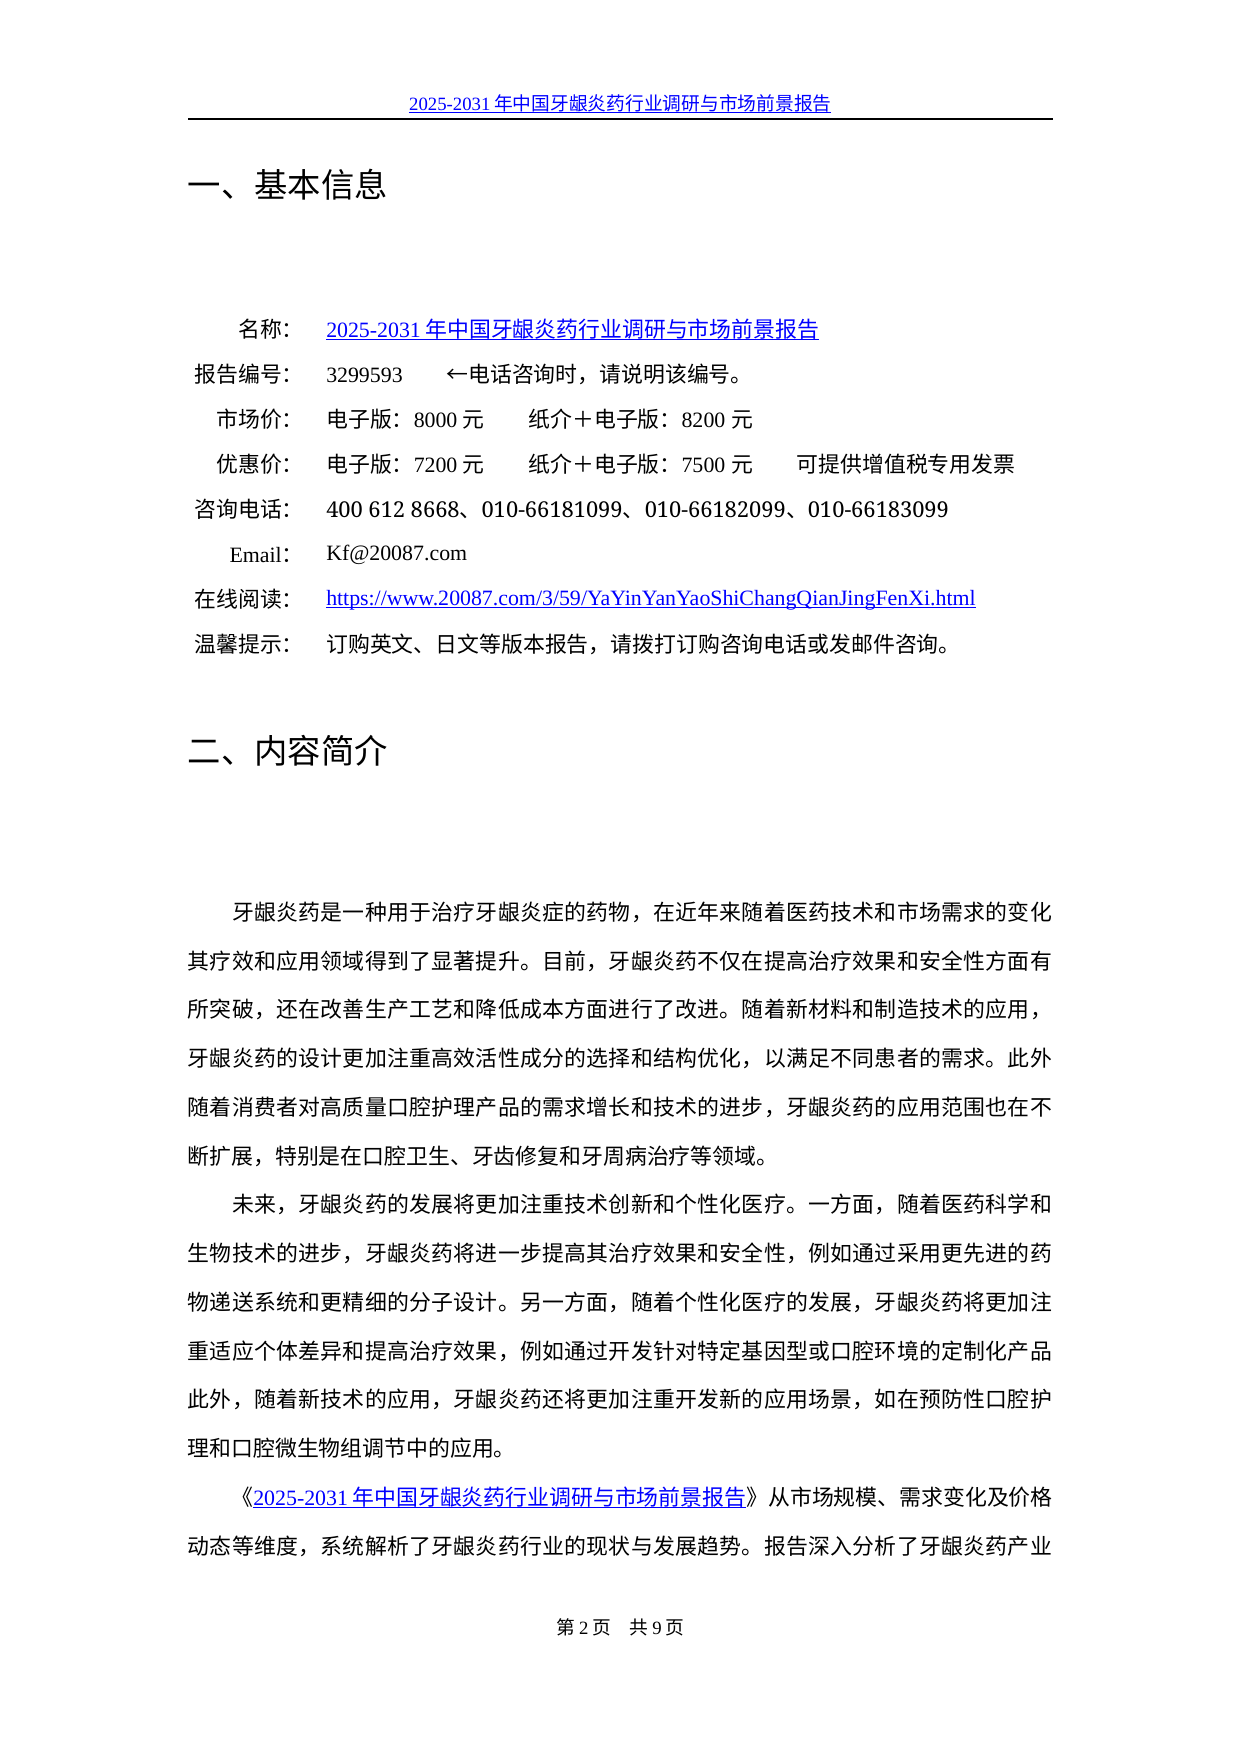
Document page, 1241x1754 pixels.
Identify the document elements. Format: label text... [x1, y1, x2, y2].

table_cell 市场价： [167, 402, 315, 447]
table_cell 报告编号： [167, 357, 315, 402]
table_cell Kf@20087.com [315, 537, 1073, 582]
table_cell 电子版：8000 元 纸介＋电子版：8200 元 [315, 402, 1073, 447]
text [187, 894, 1053, 1561]
table_cell Email： [167, 537, 315, 582]
table_cell 400 612 8668、010-66181099、010-66182099、010-66183099 [315, 492, 1073, 537]
table_cell 优惠价： [167, 447, 315, 492]
table_cell 订购英文、日文等版本报告，请拨打订购咨询电话或发邮件咨询。 [315, 627, 1073, 672]
table_header 2025-2031年中国牙龈炎药行业调研与市场前景报告 [315, 312, 1073, 357]
table_cell 电子版：7200 元 纸介＋电子版：7500 元 可提供增值税专用发票 [315, 447, 1073, 492]
table_cell 温馨提示： [167, 627, 315, 672]
table_cell 咨询电话： [167, 492, 315, 537]
table_cell 在线阅读： [167, 582, 315, 627]
table_cell [315, 582, 1073, 627]
table_header 名称： [167, 312, 315, 357]
title 二、内容简介 [187, 717, 1053, 782]
title 一、基本信息 [187, 150, 1053, 215]
table_cell 3299593 ←电话咨询时，请说明该编号。 [315, 357, 1073, 402]
